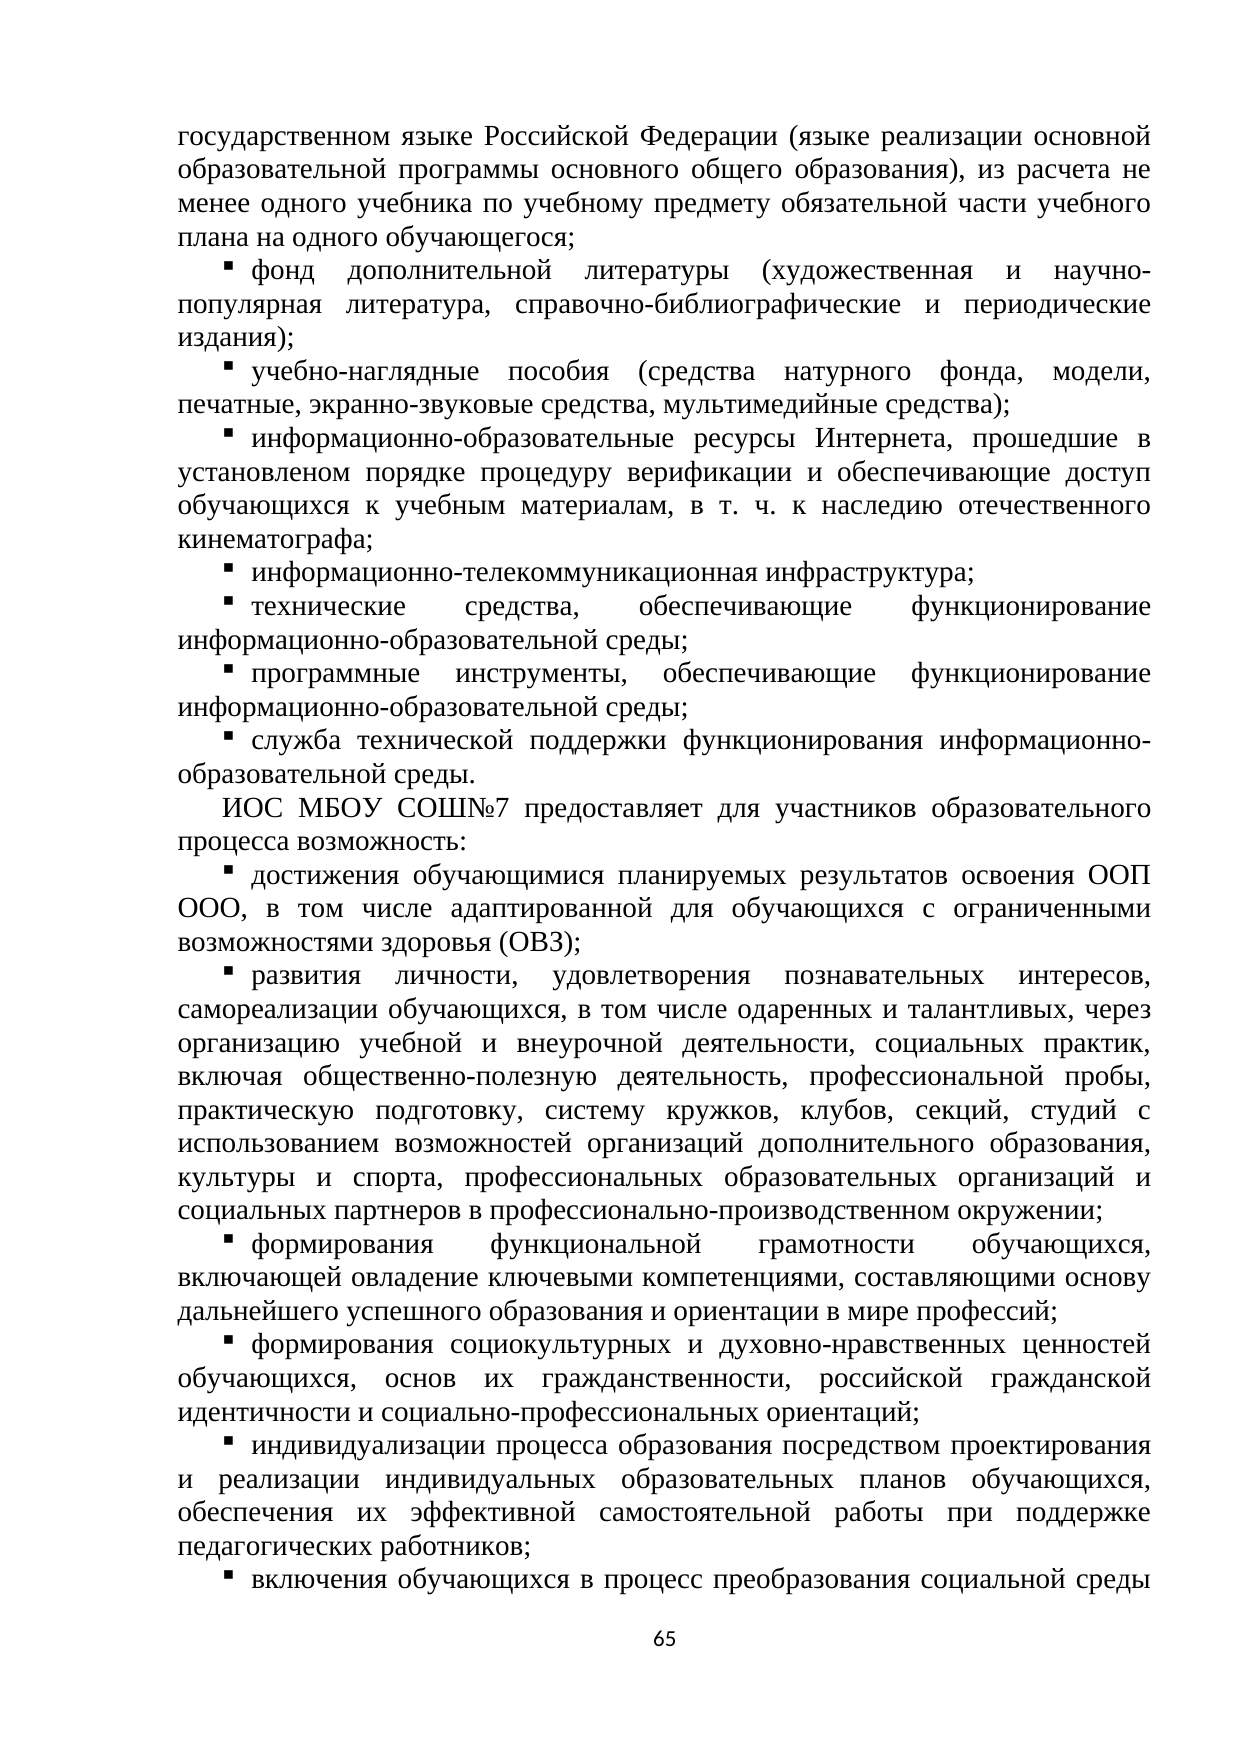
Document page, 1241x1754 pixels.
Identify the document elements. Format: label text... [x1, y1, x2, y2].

list индивидуализации процесса образования посредством проектирования и реализации индивидуальных образовательных планов обучающихся, обеспечения их эффективной самостоятельной работы при поддержке педагогических работников; [177, 1427, 1152, 1562]
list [177, 118, 1152, 252]
list фонд дополнительной литературы (художественная и научно-популярная литература, справочно-библиографические и периодические издания); [177, 252, 1152, 353]
list развития личности, удовлетворения познавательных интересов, самореализации обучающихся, в том числе одаренных и талантливых, через организацию учебной и внеурочной деятельности, социальных практик, включая общественно-полезную деятельность, профессиональной пробы, практическую подготовку, систему кружков, клубов, секций, студий с использованием возможностей организаций дополнительного образования, культуры и спорта, профессиональных образовательных организаций и социальных партнеров в профессионально-производственном окружении; [177, 957, 1152, 1226]
list технические средства, обеспечивающие функционирование информационно-образовательной среды; [177, 588, 1152, 655]
list программные инструменты, обеспечивающие функционирование информационно-образовательной среды; [177, 655, 1152, 722]
list достижения обучающимися планируемых результатов освоения ООП ООО, в том числе адаптированной для обучающихся с ограниченными возможностями здоровья (ОВЗ); [177, 857, 1152, 957]
list формирования социокультурных и духовно-нравственных ценностей обучающихся, основ их гражданственности, российской гражданской идентичности и социально-профессиональных ориентаций; [177, 1327, 1152, 1427]
list учебно-наглядные пособия (средства натурного фонда, модели, печатные, экранно-звуковые средства, мультимедийные средства); [177, 353, 1152, 420]
text ИОС МБОУ СОШ№7 предоставляет для участников образовательного процесса возможность: [177, 790, 1152, 857]
list служба технической поддержки функционирования информационно-образовательной среды. [177, 722, 1152, 790]
list информационно-телекоммуникационная инфраструктура; [177, 554, 1152, 588]
list информационно-образовательные ресурсы Интернета, прошедшие в установленом порядке процедуру верификации и обеспечивающие доступ обучающихся к учебным материалам, в т. ч. к наследию отечественного кинематографа; [177, 420, 1152, 554]
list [177, 1562, 1152, 1595]
list формирования функциональной грамотности обучающихся, включающей овладение ключевыми компетенциями, составляющими основу дальнейшего успешного образования и ориентации в мире профессий; [177, 1226, 1152, 1327]
